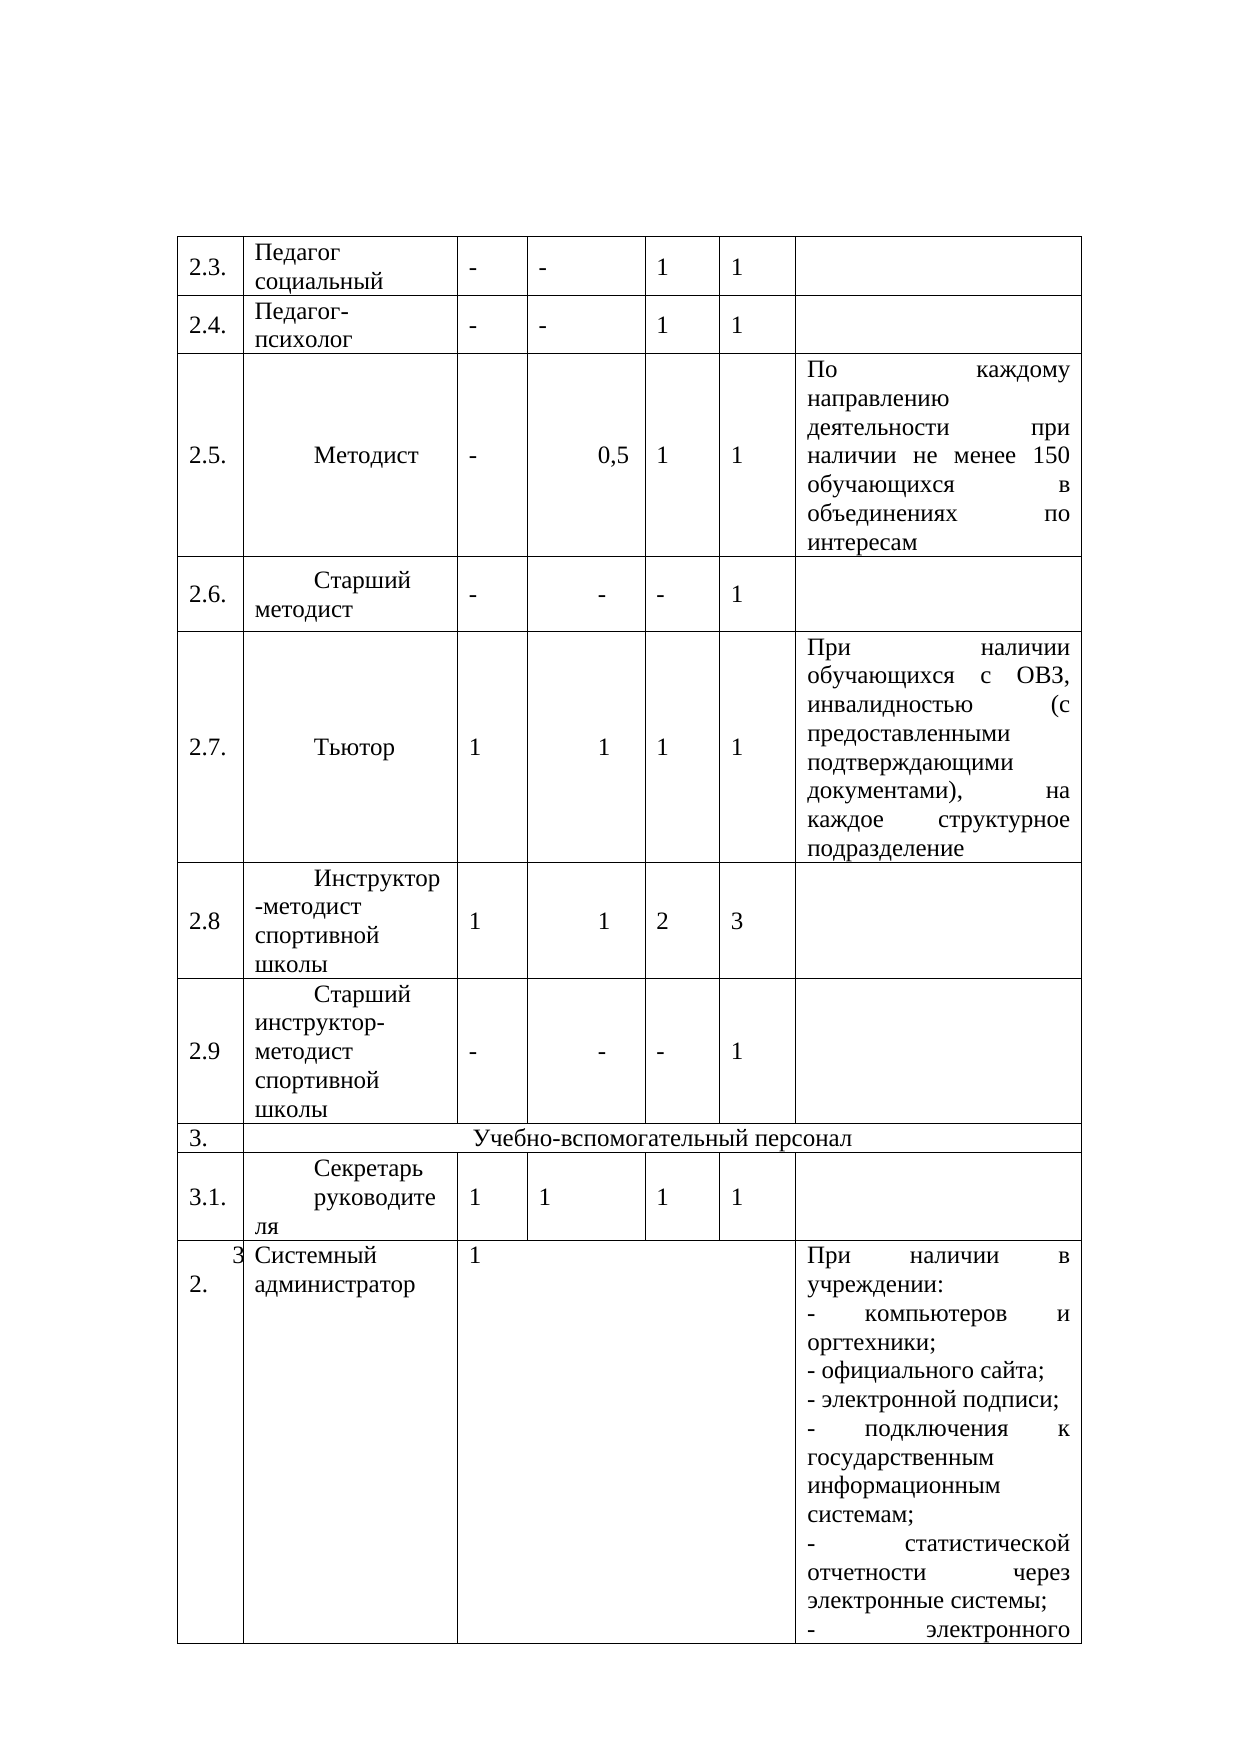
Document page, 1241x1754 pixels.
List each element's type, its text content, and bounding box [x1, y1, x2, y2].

table_cell - [458, 979, 527, 1122]
table_cell Учебно-вспомогательный персонал [244, 1124, 1081, 1152]
table_cell Секретарь руководителя [244, 1153, 457, 1239]
table_cell 1 [720, 1153, 795, 1239]
table_cell 2.5. [178, 354, 243, 556]
table_cell 1 [720, 557, 795, 631]
table_cell Старший инструктор- методист спортивной школы [244, 979, 457, 1122]
table_cell По каждому направлению деятельности при наличии не менее 150 обучающихся в объединениях по интересам [796, 354, 1081, 556]
table_cell - [458, 296, 527, 353]
table_cell 2.7. [178, 632, 243, 862]
table_cell Методист [244, 354, 457, 556]
table_cell 3 [720, 863, 795, 978]
table_cell 1 [720, 979, 795, 1122]
table_cell 1 [646, 354, 719, 556]
table_cell [796, 557, 1081, 631]
table_cell [796, 296, 1081, 353]
table_cell 1 [720, 632, 795, 862]
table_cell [796, 1241, 1081, 1643]
table_cell 1 [720, 237, 795, 295]
table_cell 1 [646, 1153, 719, 1239]
table_cell Инструктор-методист спортивной школы [244, 863, 457, 978]
table_cell 2.9 [178, 979, 243, 1122]
table_cell [796, 979, 1081, 1122]
table_cell - [528, 557, 645, 631]
table_cell - [458, 237, 527, 295]
table_cell 2.8 [178, 863, 243, 978]
table_cell 1 [458, 1241, 795, 1643]
table_cell 2 [646, 863, 719, 978]
table_cell - [528, 296, 645, 353]
table_cell 1 [528, 863, 645, 978]
table_cell Тьютор [244, 632, 457, 862]
table_cell 1 [720, 354, 795, 556]
table_cell - [646, 979, 719, 1122]
table_cell - [458, 557, 527, 631]
table_cell 1 [458, 1153, 527, 1239]
table_cell 1 [646, 237, 719, 295]
table_cell 1 [646, 296, 719, 353]
table_cell При наличии обучающихся с ОВЗ, инвалидностью (с предоставленными подтверждающими документами), на каждое структурное подразделение [796, 632, 1081, 862]
table_cell 2.4. [178, 296, 243, 353]
table_cell - [528, 237, 645, 295]
table_cell 0,5 [528, 354, 645, 556]
table_cell 1 [528, 632, 645, 862]
table_cell Педагог-психолог [244, 296, 457, 353]
table_cell 2.6. [178, 557, 243, 631]
table_cell 1 [458, 632, 527, 862]
table_cell 1 [720, 296, 795, 353]
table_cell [244, 1241, 457, 1643]
table_cell 1 [528, 1153, 645, 1239]
table_cell 1 [646, 632, 719, 862]
table_cell - [646, 557, 719, 631]
table_cell 1 [458, 863, 527, 978]
table_cell 3.1. [178, 1153, 243, 1239]
table_cell Педагог социальный [244, 237, 457, 295]
table_cell 2.3. [178, 237, 243, 295]
table_cell 3. [178, 1124, 243, 1152]
table_cell [796, 1153, 1081, 1239]
table_cell Старший методист [244, 557, 457, 631]
table_cell [796, 237, 1081, 295]
table_cell [796, 863, 1081, 978]
table_cell - [528, 979, 645, 1122]
table_cell - [458, 354, 527, 556]
table_cell 32. [178, 1241, 243, 1643]
